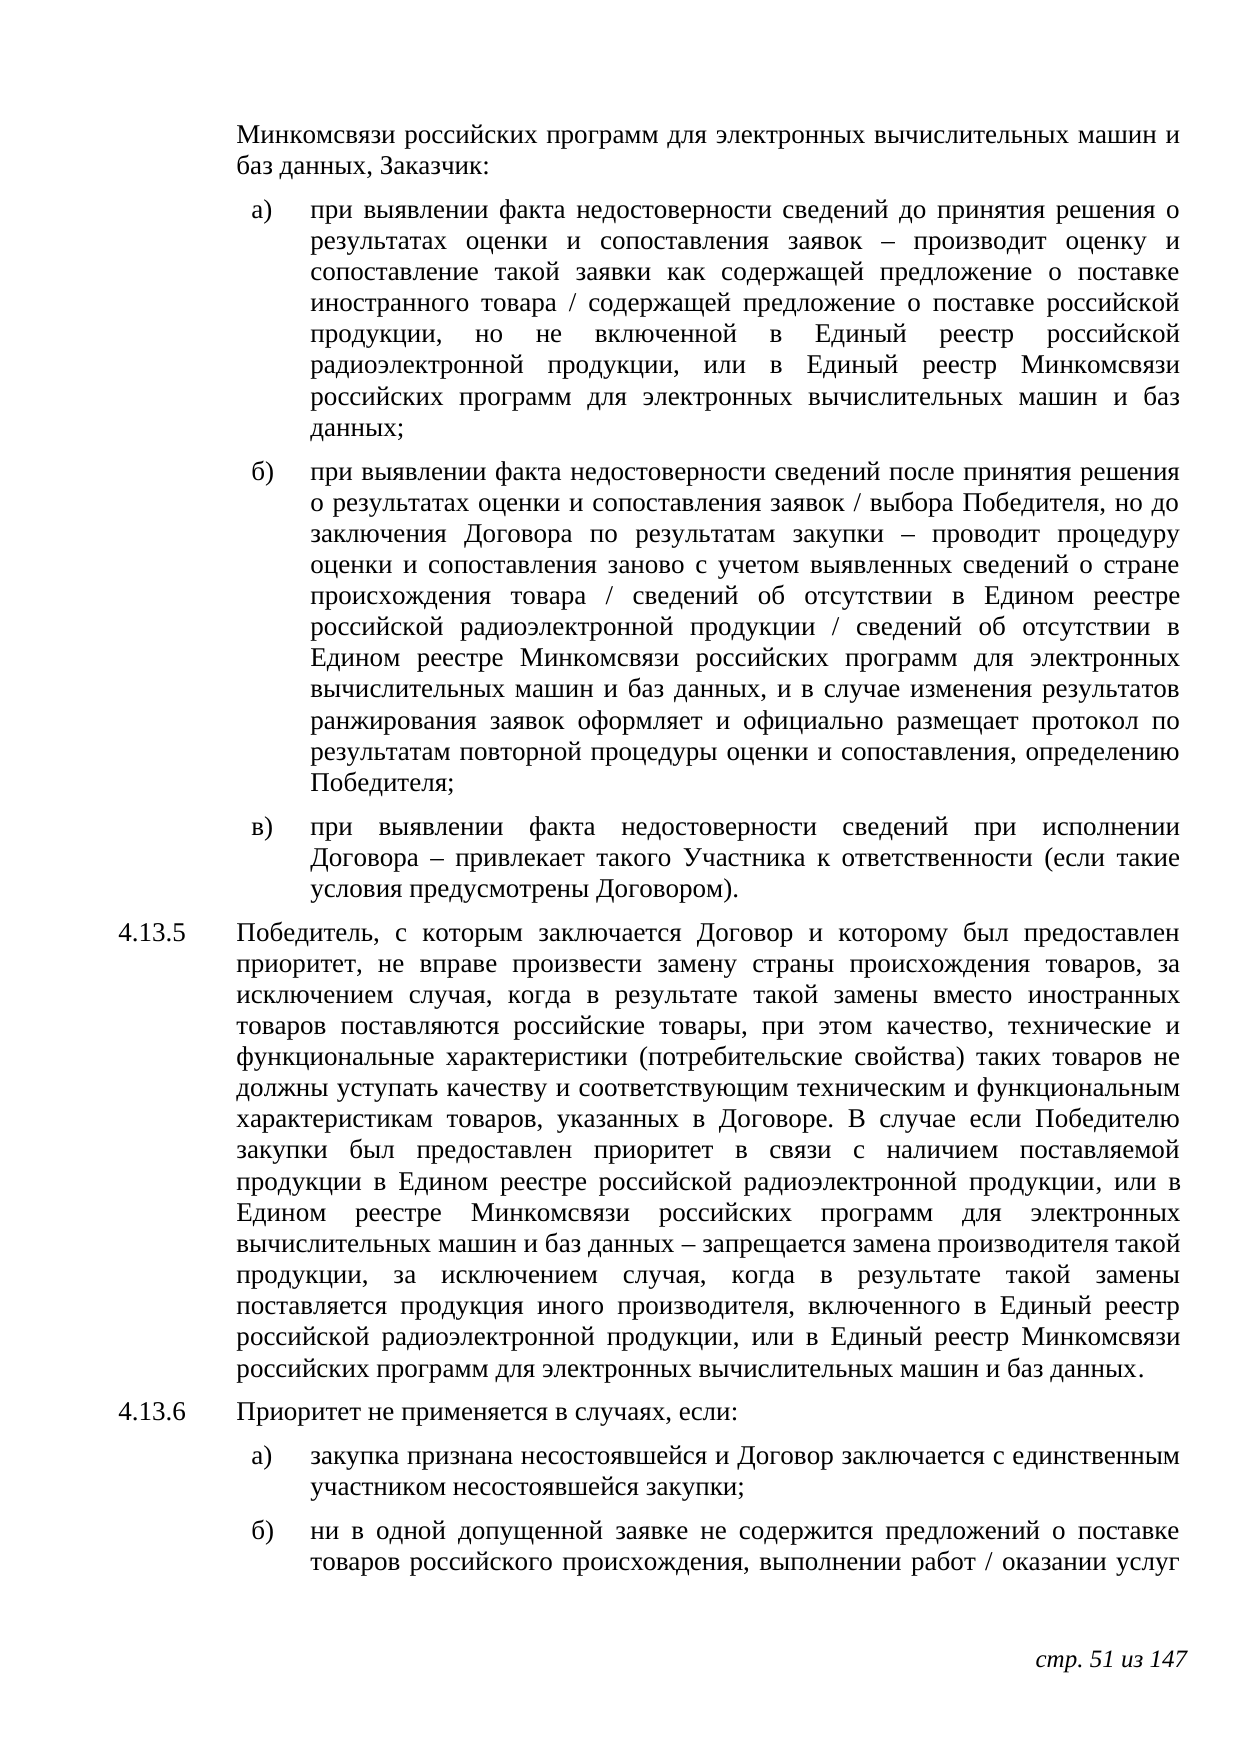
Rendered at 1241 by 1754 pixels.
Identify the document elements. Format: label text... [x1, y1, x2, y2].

text при выявлении факта недостоверности сведений до принятия решения о результатах оценки и сопоставления заявок – производит оценку и сопоставление такой заявки как содержащей предложение о поставке иностранного товара / содержащей предложение о поставке российской продукции, но не включенной в Единый реестр российской радиоэлектронной продукции, или в Единый реестр Минкомсвязи российских программ для электронных вычислительных машин и баз данных; [251, 193, 1181, 442]
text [118, 118, 1181, 180]
text при выявлении факта недостоверности сведений при исполнении Договора – привлекает такого Участника к ответственности (если такие условия предусмотрены Договором). [251, 810, 1181, 903]
text Приоритет не применяется в случаях, если: [118, 1395, 1181, 1426]
text Победитель, с которым заключается Договор и которому был предоставлен приоритет, не вправе произвести замену страны происхождения товаров, за исключением случая, когда в результате такой замены вместо иностранных товаров поставляются российские товары, при этом качество, технические и функциональные характеристики (потребительские свойства) таких товаров не должны уступать качеству и соответствующим техническим и функциональным характеристикам товаров, указанных в Договоре. В случае если Победителю закупки был предоставлен приоритет в связи с наличием поставляемой продукции в Едином реестре российской радиоэлектронной продукции, или в Едином реестре Минкомсвязи российских программ для электронных вычислительных машин и баз данных – запрещается замена производителя такой продукции, за исключением случая, когда в результате такой замены поставляется продукция иного производителя, включенного в Единый реестр российской радиоэлектронной продукции, или в Единый реестр Минкомсвязи российских программ для электронных вычислительных машин и баз данных. [118, 916, 1181, 1383]
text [251, 1514, 1181, 1576]
text закупка признана несостоявшейся и Договор заключается с единственным участником несостоявшейся закупки; [251, 1439, 1181, 1501]
text при выявлении факта недостоверности сведений после принятия решения о результатах оценки и сопоставления заявок / выбора Победителя, но до заключения Договора по результатам закупки – проводит процедуру оценки и сопоставления заново с учетом выявленных сведений о стране происхождения товара / сведений об отсутствии в Едином реестре российской радиоэлектронной продукции / сведений об отсутствии в Едином реестре Минкомсвязи российских программ для электронных вычислительных машин и баз данных, и в случае изменения результатов ранжирования заявок оформляет и официально размещает протокол по результатам повторной процедуры оценки и сопоставления, определению Победителя; [251, 454, 1181, 797]
